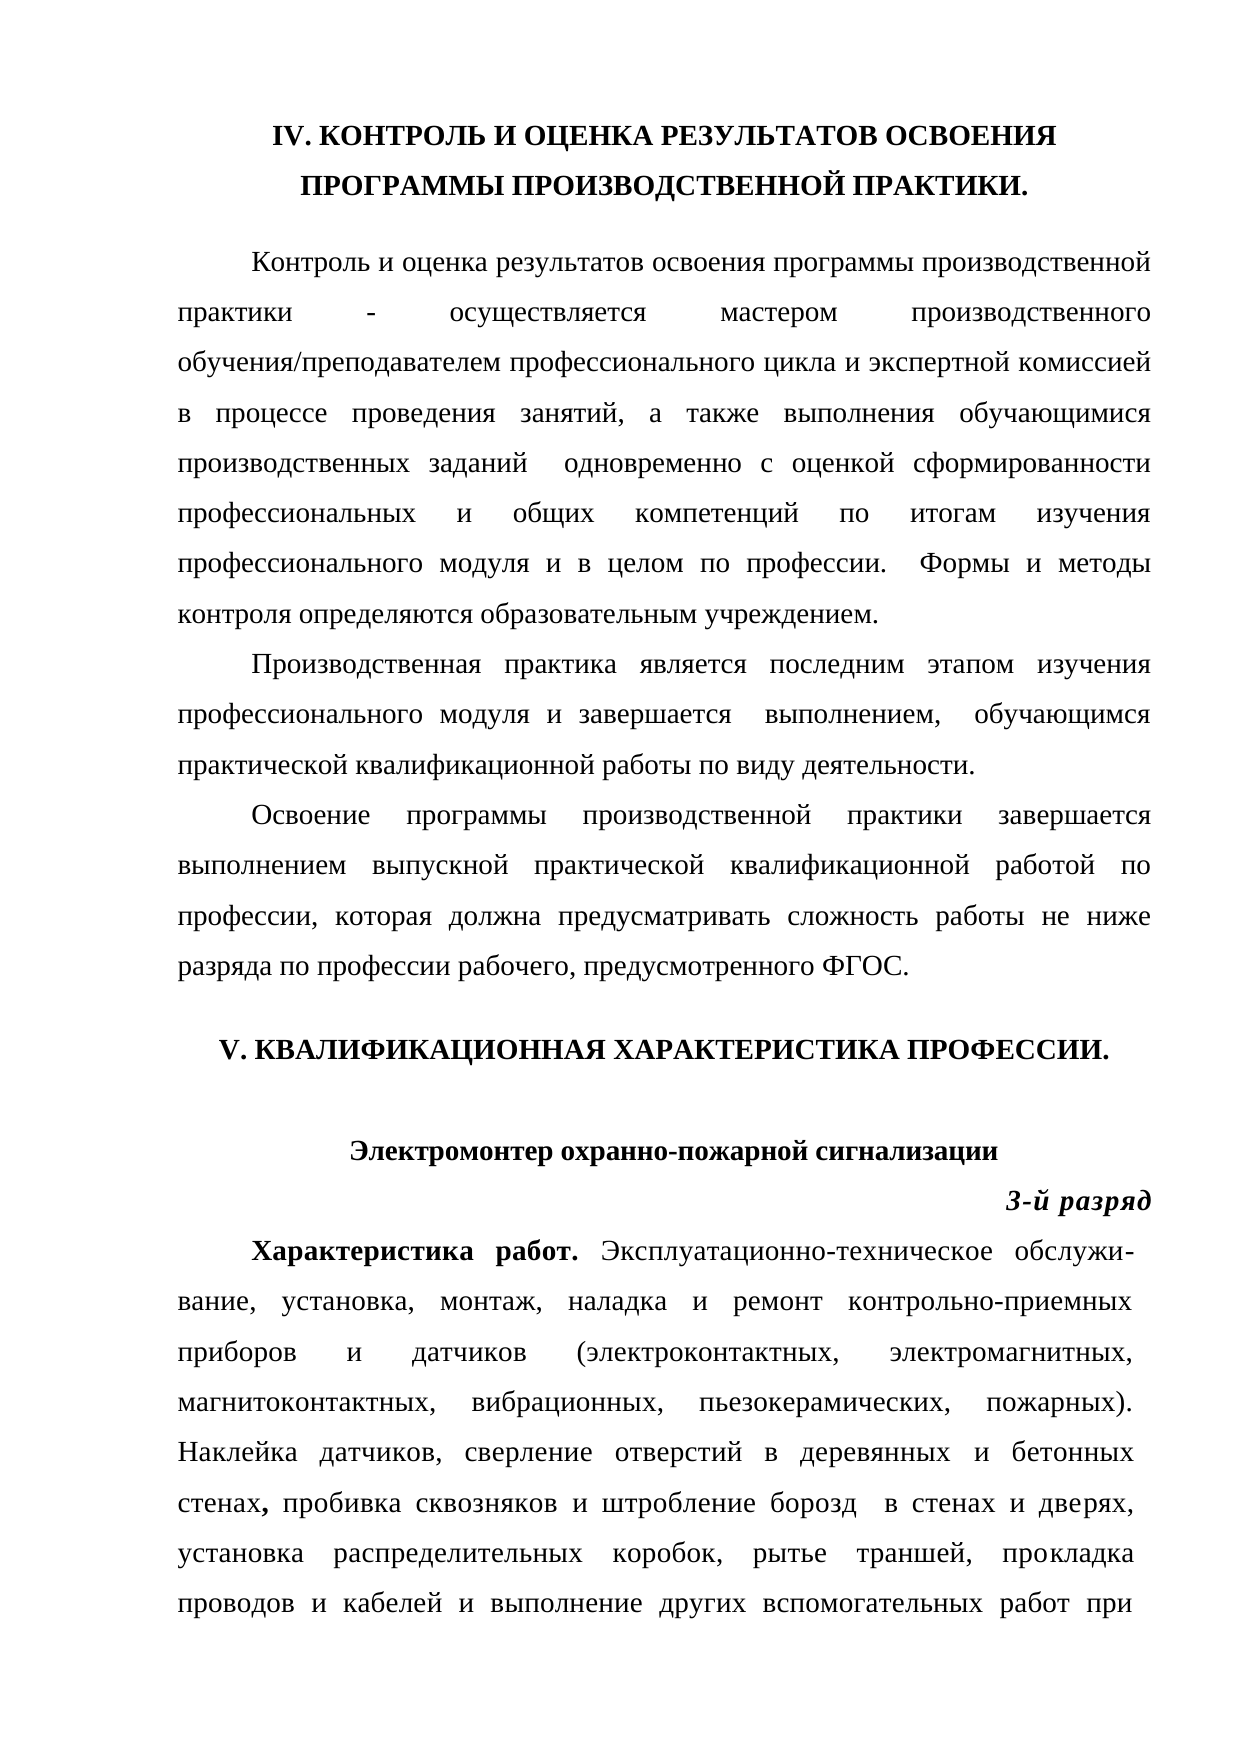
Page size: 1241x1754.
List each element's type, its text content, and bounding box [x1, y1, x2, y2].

text Освоение программы производственной практики завершается выполнением выпускной практической квалификационной работой по профессии, которая должна предусматривать сложность работы не ниже разряда по профессии рабочего, предусмотренного ФГОС. [177, 797, 1152, 982]
text Контроль и оценка результатов освоения программы производственной практики - осуществляется мастером производственного обучения/преподавателем профессионального цикла и экспертной комиссией в процессе проведения занятий, а также выполнения обучающимися производственных заданий одновременно с оценкой сформированности профессиональных и общих компетенций по итогам изучения профессионального модуля и в целом по профессии. Формы и методы контроля определяются образовательным учреждением. [177, 244, 1152, 629]
text 3-й разряд [196, 1183, 1152, 1216]
text Электромонтер охранно-пожарной сигнализации [196, 1133, 1152, 1166]
text IV. КОНТРОЛЬ И ОЦЕНКА РЕЗУЛЬТАТОВ ОСВОЕНИЯ ПРОГРАММЫ ПРОИЗВОДСТВЕННОЙ ПРАКТИКИ. [177, 118, 1152, 202]
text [177, 1233, 1134, 1619]
text Производственная практика является последним этапом изучения профессионального модуля и завершается выполнением, обучающимся практической квалификационной работы по виду деятельности. [177, 646, 1152, 780]
text V. КВАЛИФИКАЦИОННАЯ ХАРАКТЕРИСТИКА ПРОФЕССИИ. [177, 1032, 1152, 1066]
